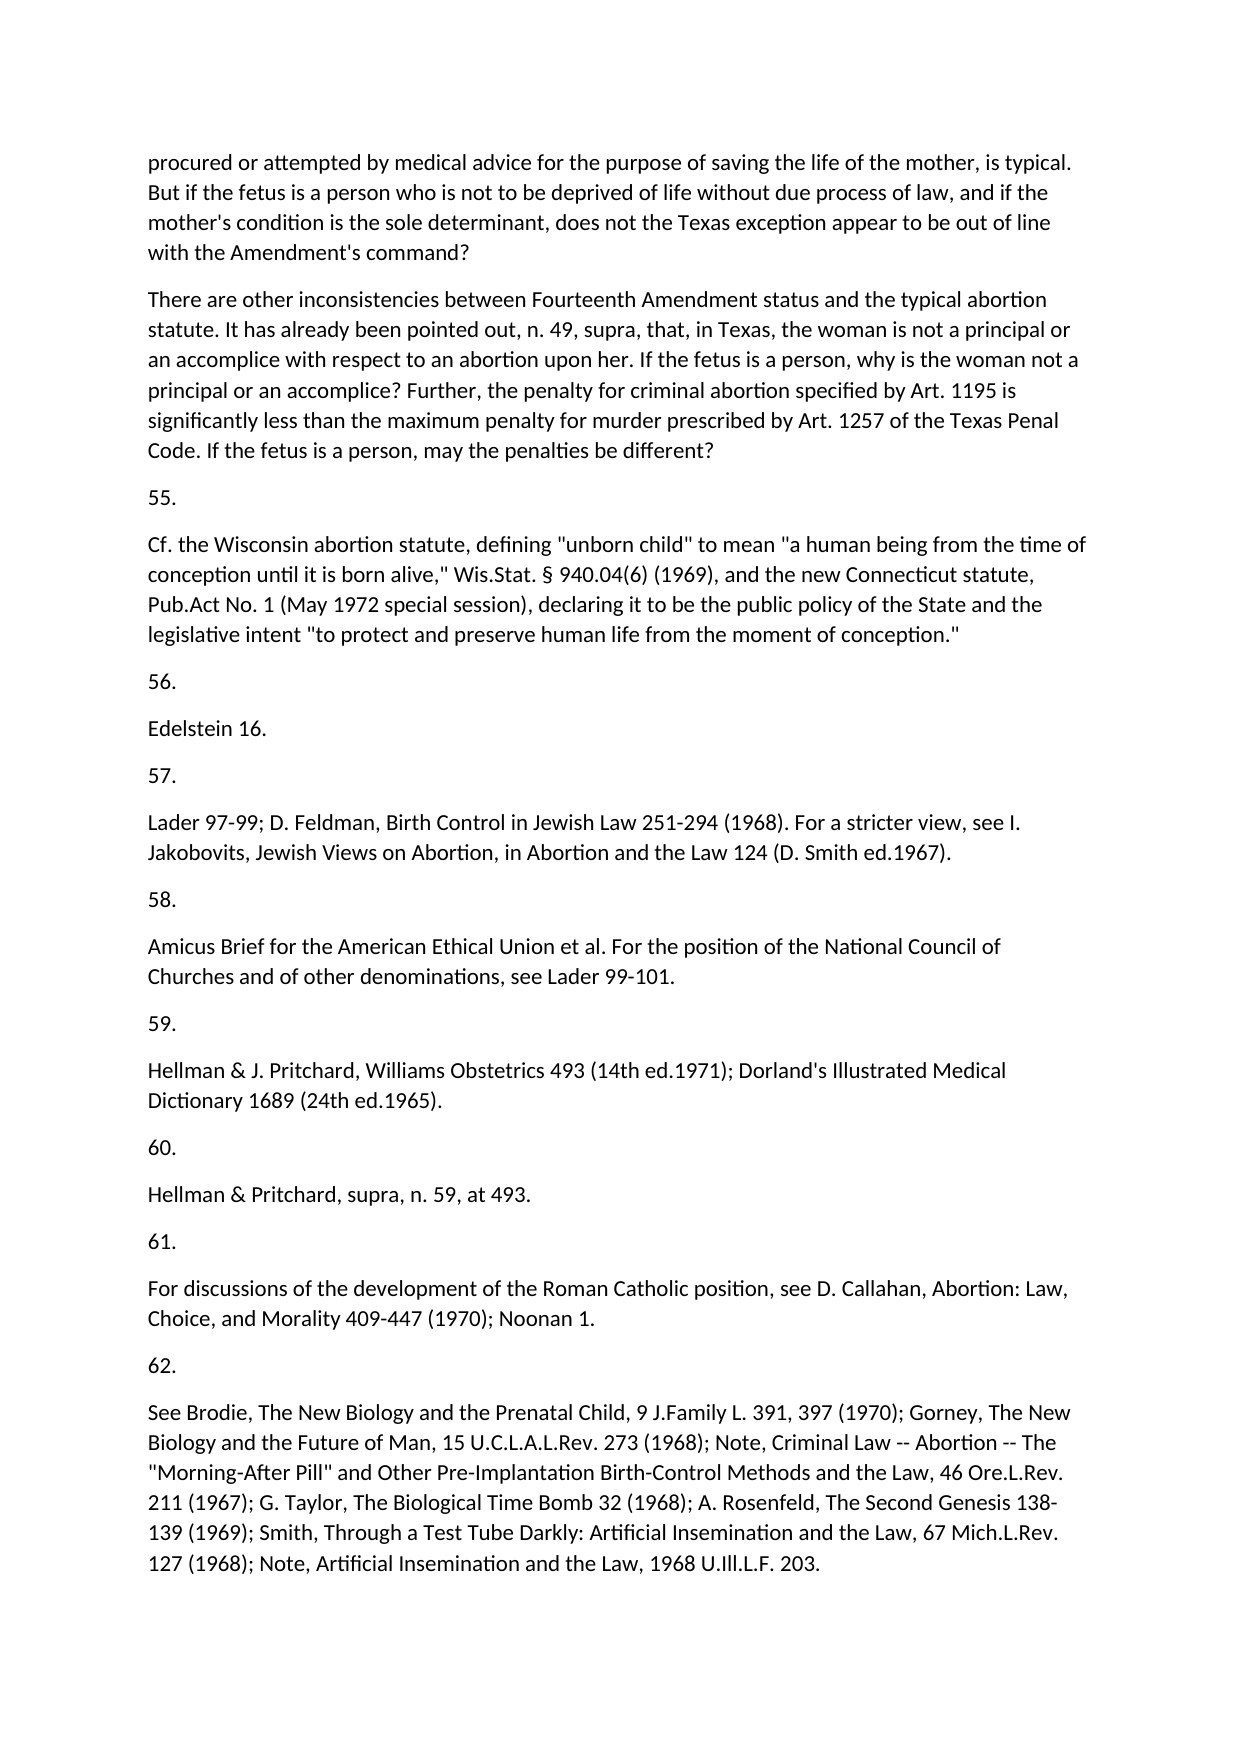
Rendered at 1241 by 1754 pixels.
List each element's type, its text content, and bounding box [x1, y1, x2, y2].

text There are other inconsistencies between Fourteenth Amendment status and the typical abortion statute. It has already been pointed out, n. 49, supra, that, in Texas, the woman is not a principal or an accomplice with respect to an abortion upon her. If the fetus is a person, why is the woman not a principal or an accomplice? Further, the penalty for criminal abortion specified by Art. 1195 is significantly less than the maximum penalty for murder prescribed by Art. 1257 of the Texas Penal Code. If the fetus is a person, may the penalties be different? [148, 285, 1093, 464]
text See Brodie, The New Biology and the Prenatal Child, 9 J.Family L. 391, 397 (1970); Gorney, The New Biology and the Future of Man, 15 U.C.L.A.L.Rev. 273 (1968); Note, Criminal Law -- Abortion -- The "Morning-After Pill" and Other Pre-Implantation Birth-Control Methods and the Law, 46 Ore.L.Rev. 211 (1967); G. Taylor, The Biological Time Bomb 32 (1968); A. Rosenfeld, The Second Genesis 138-139 (1969); Smith, Through a Test Tube Darkly: Artificial Insemination and the Law, 67 Mich.L.Rev. 127 (1968); Note, Artificial Insemination and the Law, 1968 U.Ill.L.F. 203. [148, 1398, 1093, 1577]
text Hellman & Pritchard, supra, n. 59, at 493. [148, 1180, 1093, 1208]
text 57. [148, 761, 1093, 789]
text Hellman & J. Pritchard, Williams Obstetrics 493 (14th ed.1971); Dorland's Illustrated Medical Dictionary 1689 (24th ed.1965). [148, 1056, 1093, 1114]
text 56. [148, 667, 1093, 695]
text 55. [148, 483, 1093, 511]
text Lader 97-99; D. Feldman, Birth Control in Jewish Law 251-294 (1968). For a stricter view, see I. Jakobovits, Jewish Views on Abortion, in Abortion and the Law 124 (D. Smith ed.1967). [148, 808, 1093, 866]
text For discussions of the development of the Roman Catholic position, see D. Callahan, Abortion: Law, Choice, and Morality 409-447 (1970); Noonan 1. [148, 1274, 1093, 1332]
text Edelstein 16. [148, 714, 1093, 742]
text Cf. the Wisconsin abortion statute, defining "unborn child" to mean "a human being from the time of conception until it is born alive," Wis.Stat. § 940.04(6) (1969), and the new Connecticut statute, Pub.Act No. 1 (May 1972 special session), declaring it to be the public policy of the State and the legislative intent "to protect and preserve human life from the moment of conception." [148, 530, 1093, 648]
text 61. [148, 1227, 1093, 1255]
text 59. [148, 1009, 1093, 1037]
text 58. [148, 885, 1093, 913]
text 60. [148, 1133, 1093, 1161]
text Amicus Brief for the American Ethical Union et al. For the position of the National Council of Churches and of other denominations, see Lader 99-101. [148, 932, 1093, 990]
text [148, 148, 1093, 266]
text 62. [148, 1351, 1093, 1379]
